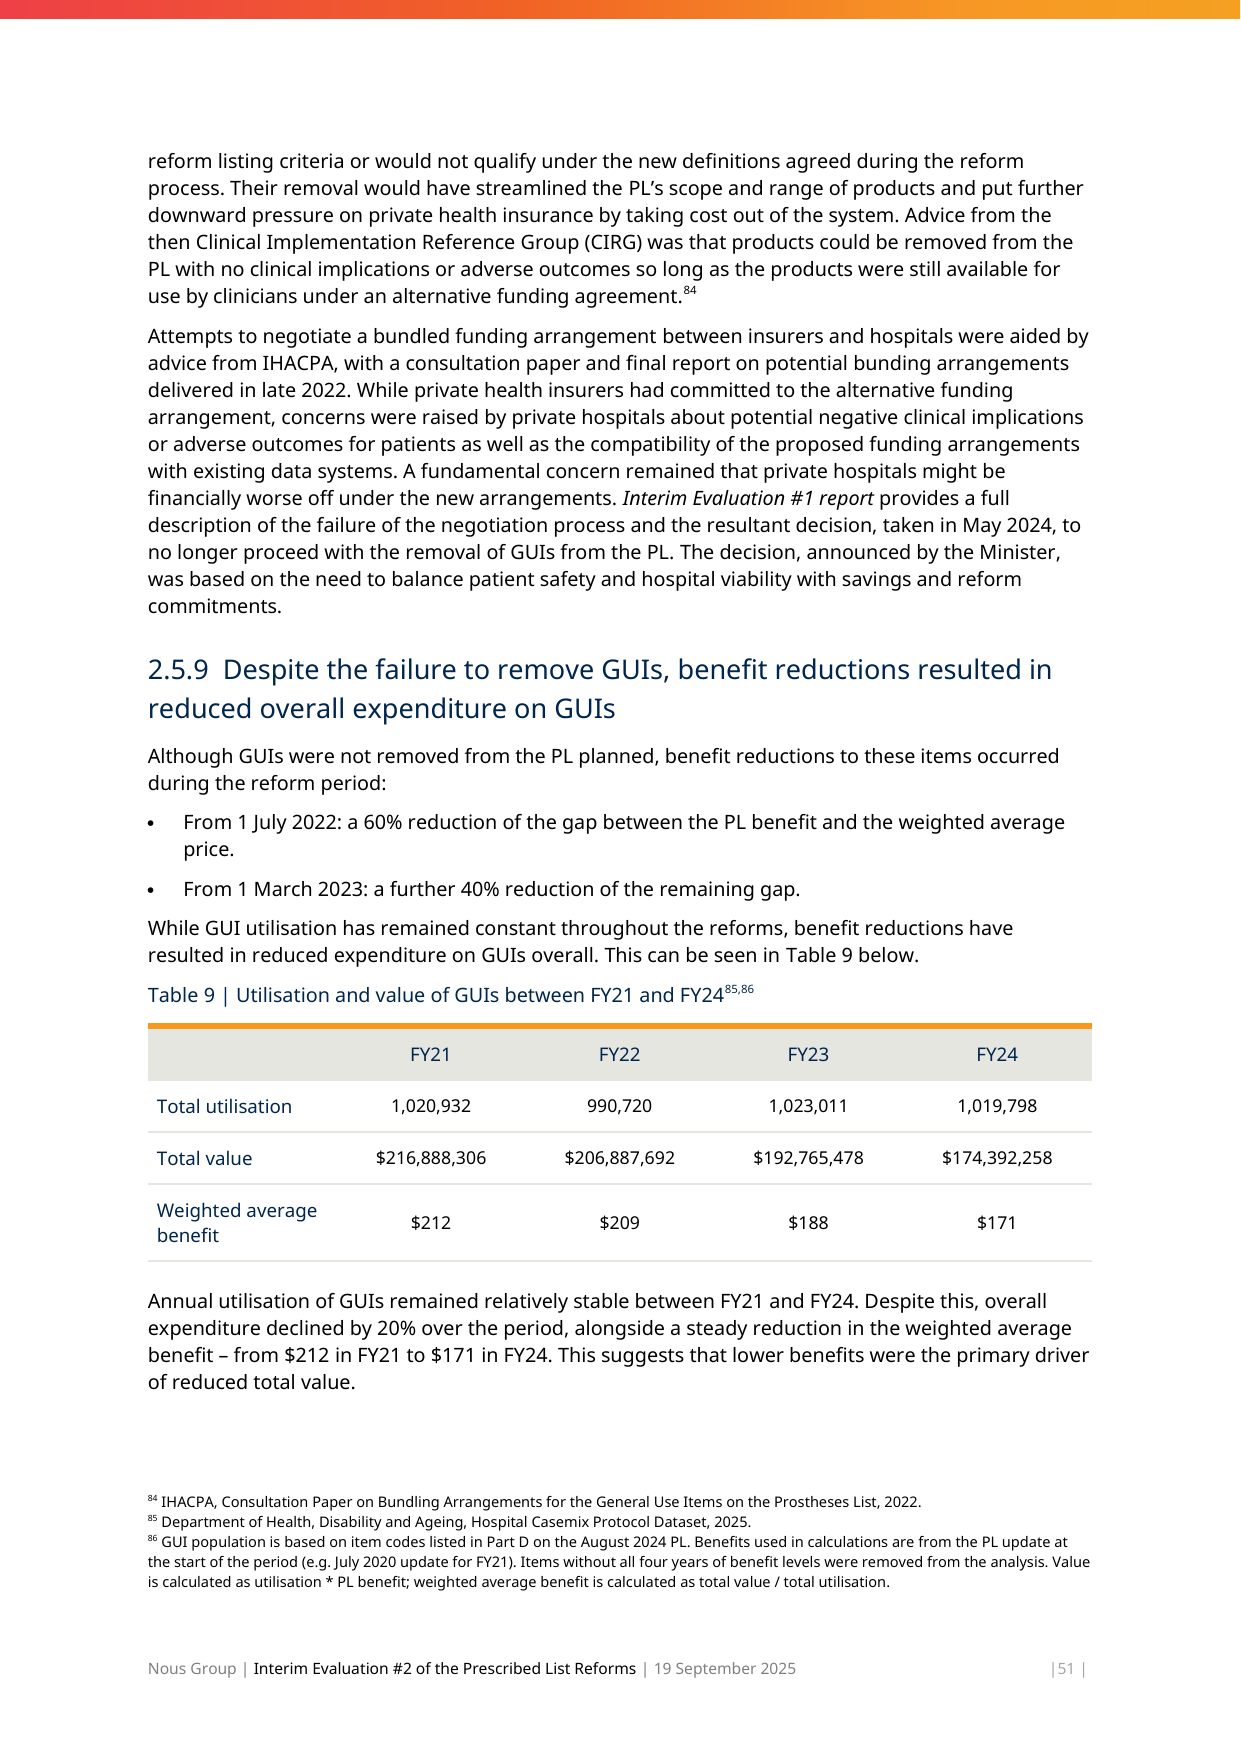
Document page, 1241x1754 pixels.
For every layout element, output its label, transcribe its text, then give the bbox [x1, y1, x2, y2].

subtitle Despite the failure to remove GUIs, benefit reductions resulted in reduced overall expenditure on GUIs [148, 650, 1092, 727]
table_cell $174,392,258 [903, 1133, 1092, 1183]
text Table 9 | Utilisation and value of GUIs between FY21 and FY24, [148, 981, 1092, 1008]
text Attempts to negotiate a bundled funding arrangement between insurers and hospitals were aided by advice from IHACPA, with a consultation paper and final report on potential bunding arrangements delivered in late 2022. While private health insurers had committed to the alternative funding arrangement, concerns were raised by private hospitals about potential negative clinical implications or adverse outcomes for patients as well as the compatibility of the proposed funding arrangements with existing data systems. A fundamental concern remained that private hospitals might be financially worse off under the new arrangements. Interim Evaluation #1 report provides a full description of the failure of the negotiation process and the resultant decision, taken in May 2024, to no longer proceed with the removal of GUIs from the PL. The decision, announced by the Minister, was based on the need to balance patient safety and hospital viability with savings and reform commitments. [148, 322, 1092, 619]
table_header [148, 1029, 336, 1079]
text Although GUIs were not removed from the PL planned, benefit reductions to these items occurred during the reform period: [148, 742, 1092, 796]
table_cell 990,720 [525, 1081, 714, 1131]
picture [0, 0, 1241, 19]
table_header FY21 [336, 1029, 525, 1079]
table_cell $188 [714, 1185, 903, 1260]
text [148, 148, 1092, 309]
table_cell 1,023,011 [714, 1081, 903, 1131]
text Annual utilisation of GUIs remained relatively stable between FY21 and FY24. Despite this, overall expenditure declined by 20% over the period, alongside a steady reduction in the weighted average benefit – from $212 in FY21 to $171 in FY24. This suggests that lower benefits were the primary driver of reduced total value. [148, 1287, 1092, 1395]
text From 1 July 2022: a 60% reduction of the gap between the PL benefit and the weighted average price. [148, 809, 1092, 863]
table_header FY22 [525, 1029, 714, 1079]
table_cell $206,887,692 [525, 1133, 714, 1183]
table_cell $212 [336, 1185, 525, 1260]
table_cell $192,765,478 [714, 1133, 903, 1183]
table_cell $171 [903, 1185, 1092, 1260]
table_cell 1,020,932 [336, 1081, 525, 1131]
table_cell 1,019,798 [903, 1081, 1092, 1131]
table_cell Total utilisation [148, 1081, 336, 1131]
table_header FY23 [714, 1029, 903, 1079]
table_header FY24 [903, 1029, 1092, 1079]
text While GUI utilisation has remained constant throughout the reforms, benefit reductions have resulted in reduced expenditure on GUIs overall. This can be seen in Table 9 below. [148, 914, 1092, 968]
table_cell Weighted average benefit [148, 1185, 336, 1260]
table_cell $216,888,306 [336, 1133, 525, 1183]
text From 1 March 2023: a further 40% reduction of the remaining gap. [148, 875, 1092, 902]
table_cell $209 [525, 1185, 714, 1260]
table_cell Total value [148, 1133, 336, 1183]
